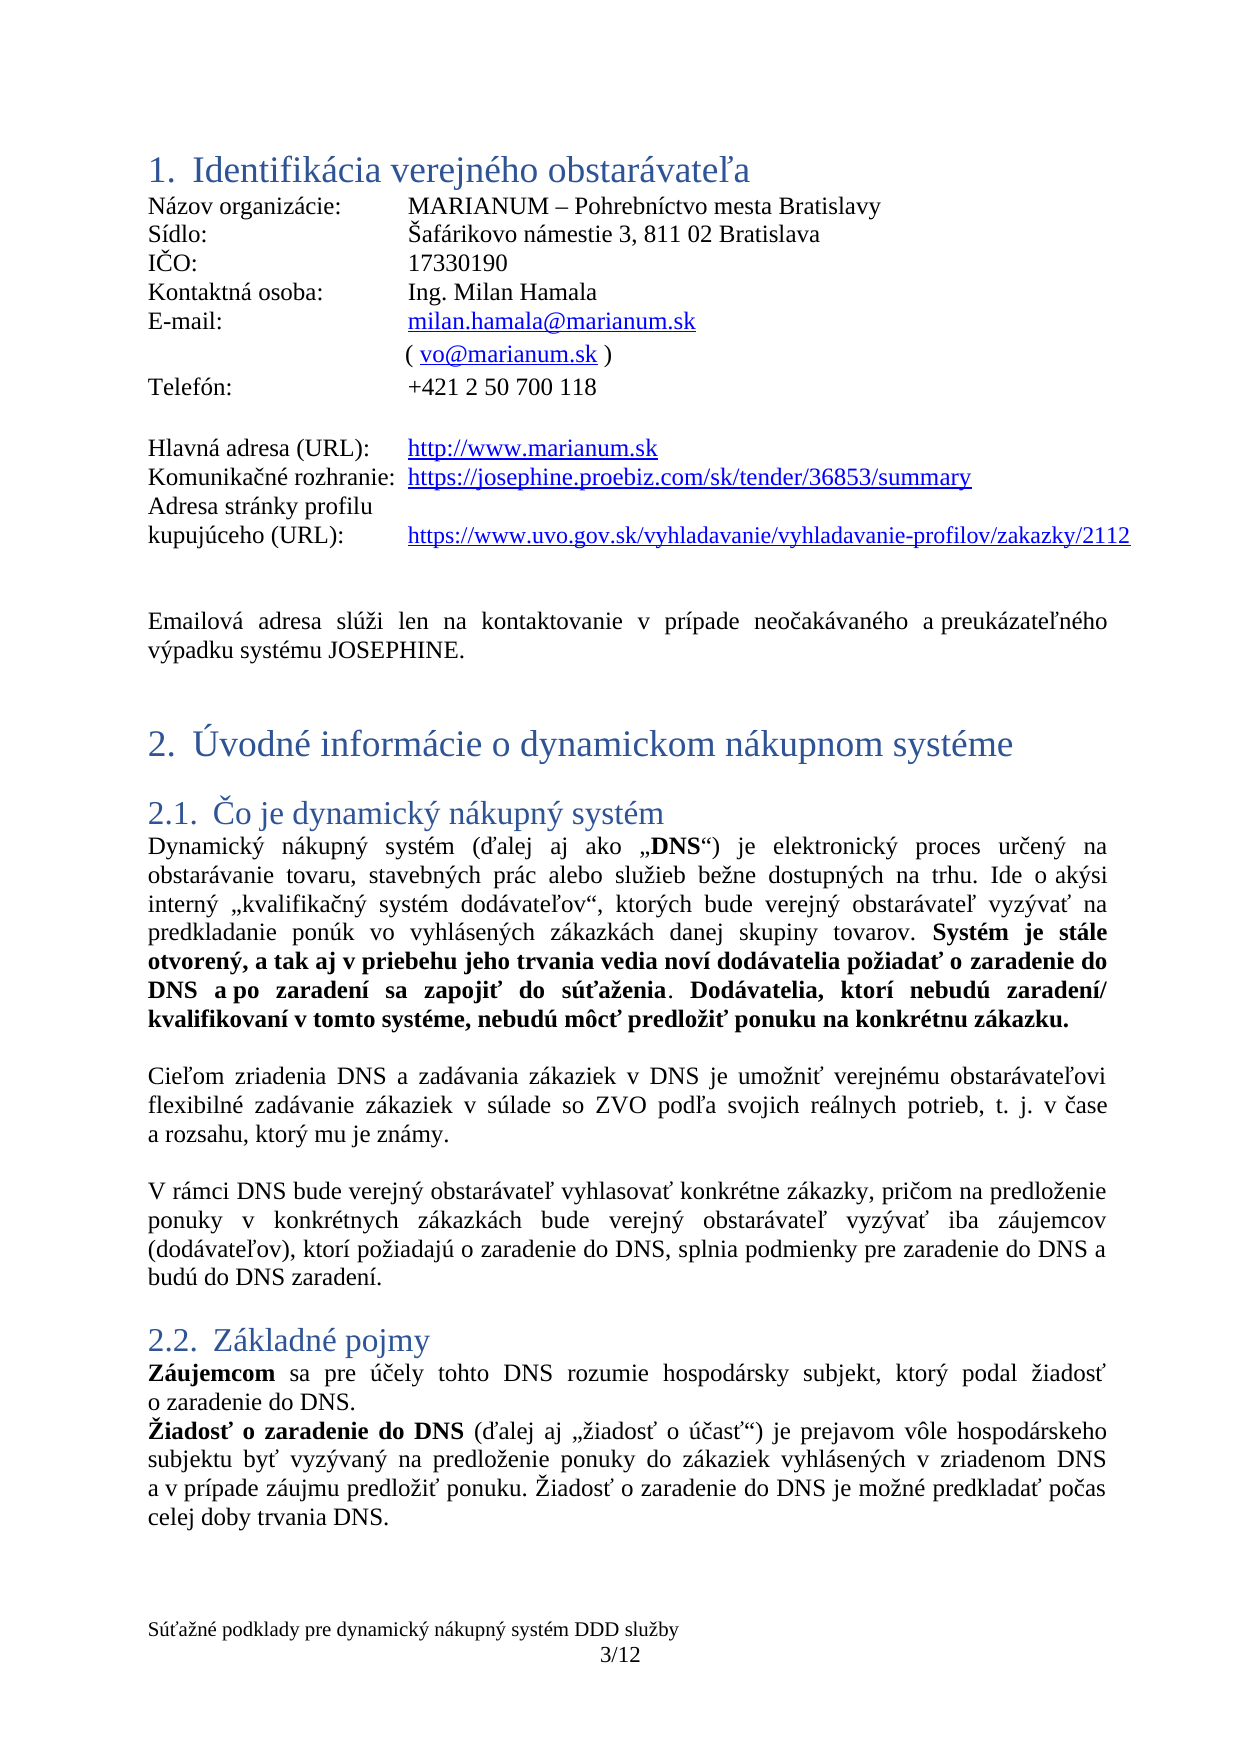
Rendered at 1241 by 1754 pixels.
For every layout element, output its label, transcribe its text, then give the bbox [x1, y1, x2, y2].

text E-mail: milan.hamala@marianum.sk [148, 306, 1107, 334]
text Žiadosť o zaradenie do DNS (ďalej aj „žiadosť o účasť“) je prejavom vôle hospodárskeho subjektu byť vyzývaný na predloženie ponuky do zákaziek vyhlásených v zriadenom DNS a v prípade záujmu predložiť ponuku. Žiadosť o zaradenie do DNS je možné predkladať počas celej doby trvania DNS. [148, 1416, 1107, 1531]
text V rámci DNS bude verejný obstarávateľ vyhlasovať konkrétne zákazky, pričom na predloženie ponuky v konkrétnych zákazkách bude verejný obstarávateľ vyzývať iba záujemcov (dodávateľov), ktorí požiadajú o zaradenie do DNS, splnia podmienky pre zaradenie do DNS a budú do DNS zaradení. [148, 1176, 1107, 1291]
text Sídlo: Šafárikovo námestie 3, 811 02 Bratislava [148, 219, 1107, 248]
subtitle Identifikácia verejného obstarávateľa [148, 148, 1107, 191]
text Dynamický nákupný systém (ďalej aj ako „DNS“) je elektronický proces určený na obstarávanie tovaru, stavebných prác alebo služieb bežne dostupných na trhu. Ide o akýsi interný „kvalifikačný systém dodávateľov“, ktorých bude verejný obstarávateľ vyzývať na predkladanie ponúk vo vyhlásených zákazkách danej skupiny tovarov. Systém je stále otvorený, a tak aj v priebehu jeho trvania vedia noví dodávatelia požiadať o zaradenie do DNS a po zaradení sa zapojiť do súťaženia. Dodávatelia, ktorí nebudú zaradení/ kvalifikovaní v tomto systéme, nebudú môcť predložiť ponuku na konkrétnu zákazku. [148, 831, 1107, 1032]
text IČO: 17330190 [148, 248, 1107, 277]
subtitle Úvodné informácie o dynamickom nákupnom systéme [148, 721, 1107, 764]
subtitle 2.1. Čo je dynamický nákupný systém [148, 793, 1107, 831]
text Názov organizácie: MARIANUM – Pohrebníctvo mesta Bratislavy [148, 191, 1107, 219]
text Emailová adresa slúži len na kontaktovanie v prípade neočakávaného a preukázateľného výpadku systému JOSEPHINE. [148, 606, 1107, 663]
text Kontaktná osoba: Ing. Milan Hamala [148, 277, 1107, 306]
subtitle 2.2. Základné pojmy [148, 1320, 1107, 1358]
text ( vo@marianum.sk ) [399, 339, 1107, 367]
text kupujúceho (URL): https://www.uvo.gov.sk/vyhladavanie/vyhladavanie-profilov/zakazky/2112 [148, 520, 1137, 548]
text Adresa stránky profilu [148, 491, 1107, 520]
text Hlavná adresa (URL): http://www.marianum.sk [148, 433, 1107, 462]
text Záujemcom sa pre účely tohto DNS rozumie hospodársky subjekt, ktorý podal žiadosť o zaradenie do DNS. [148, 1358, 1107, 1416]
text Telefón: +421 2 50 700 118 [148, 372, 1107, 401]
text Komunikačné rozhranie: https://josephine.proebiz.com/sk/tender/36853/summary [148, 462, 1107, 491]
text Cieľom zriadenia DNS a zadávania zákaziek v DNS je umožniť verejnému obstarávateľovi flexibilné zadávanie zákaziek v súlade so ZVO podľa svojich reálnych potrieb, t. j. v čase a rozsahu, ktorý mu je známy. [148, 1061, 1107, 1147]
